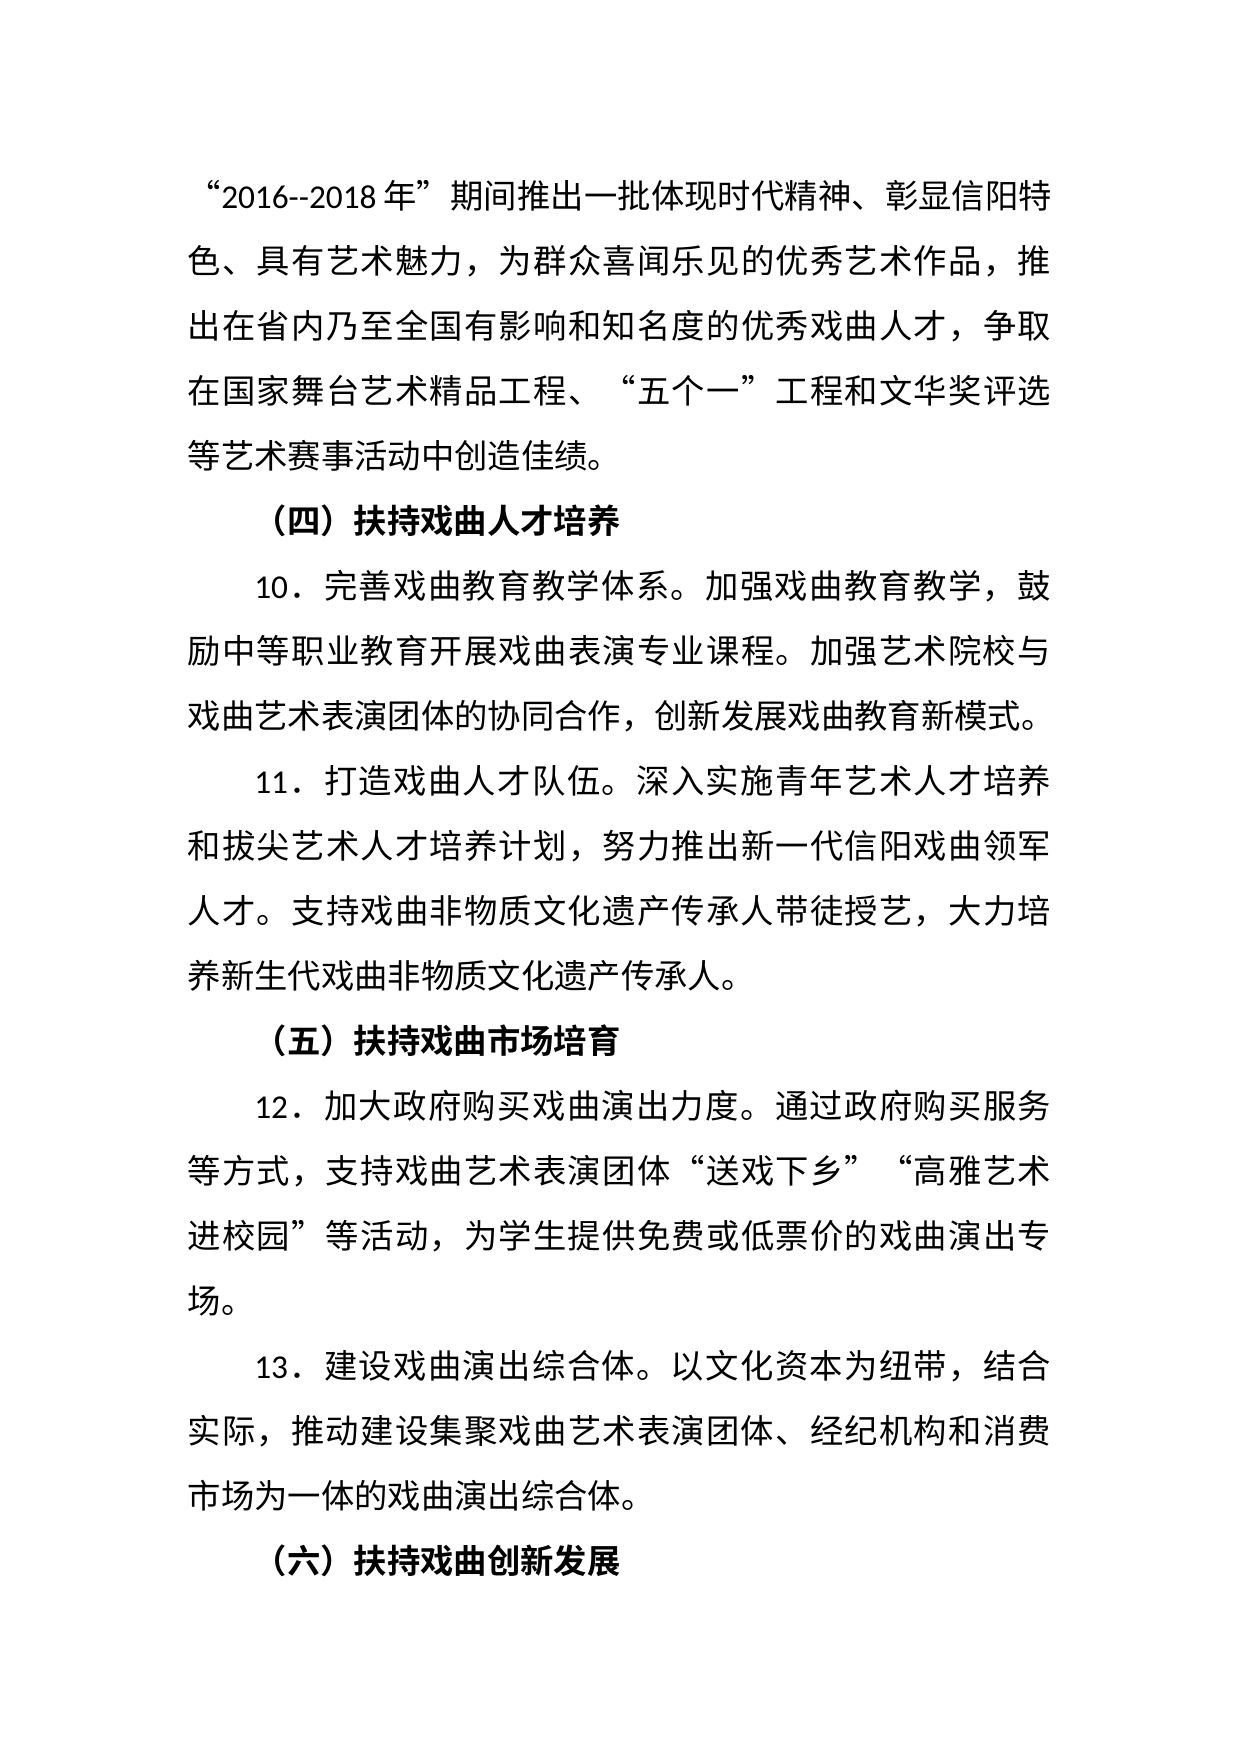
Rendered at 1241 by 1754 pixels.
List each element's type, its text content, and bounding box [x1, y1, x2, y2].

text （五）扶持戏曲市场培育 [187, 1007, 1053, 1072]
text 13．建设戏曲演出综合体。以文化资本为纽带，结合实际，推动建设集聚戏曲艺术表演团体、经纪机构和消费市场为一体的戏曲演出综合体。 [187, 1332, 1053, 1527]
text 12．加大政府购买戏曲演出力度。通过政府购买服务等方式，支持戏曲艺术表演团体“送戏下乡”“高雅艺术进校园”等活动，为学生提供免费或低票价的戏曲演出专场。 [187, 1072, 1053, 1332]
text 11．打造戏曲人才队伍。深入实施青年艺术人才培养和拔尖艺术人才培养计划，努力推出新一代信阳戏曲领军人才。支持戏曲非物质文化遗产传承人带徒授艺，大力培养新生代戏曲非物质文化遗产传承人。 [187, 747, 1053, 1007]
text （六）扶持戏曲创新发展 [187, 1527, 1053, 1592]
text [187, 162, 1053, 487]
text （四）扶持戏曲人才培养 [187, 487, 1053, 552]
text 10．完善戏曲教育教学体系。加强戏曲教育教学，鼓励中等职业教育开展戏曲表演专业课程。加强艺术院校与戏曲艺术表演团体的协同合作，创新发展戏曲教育新模式。 [187, 552, 1053, 747]
